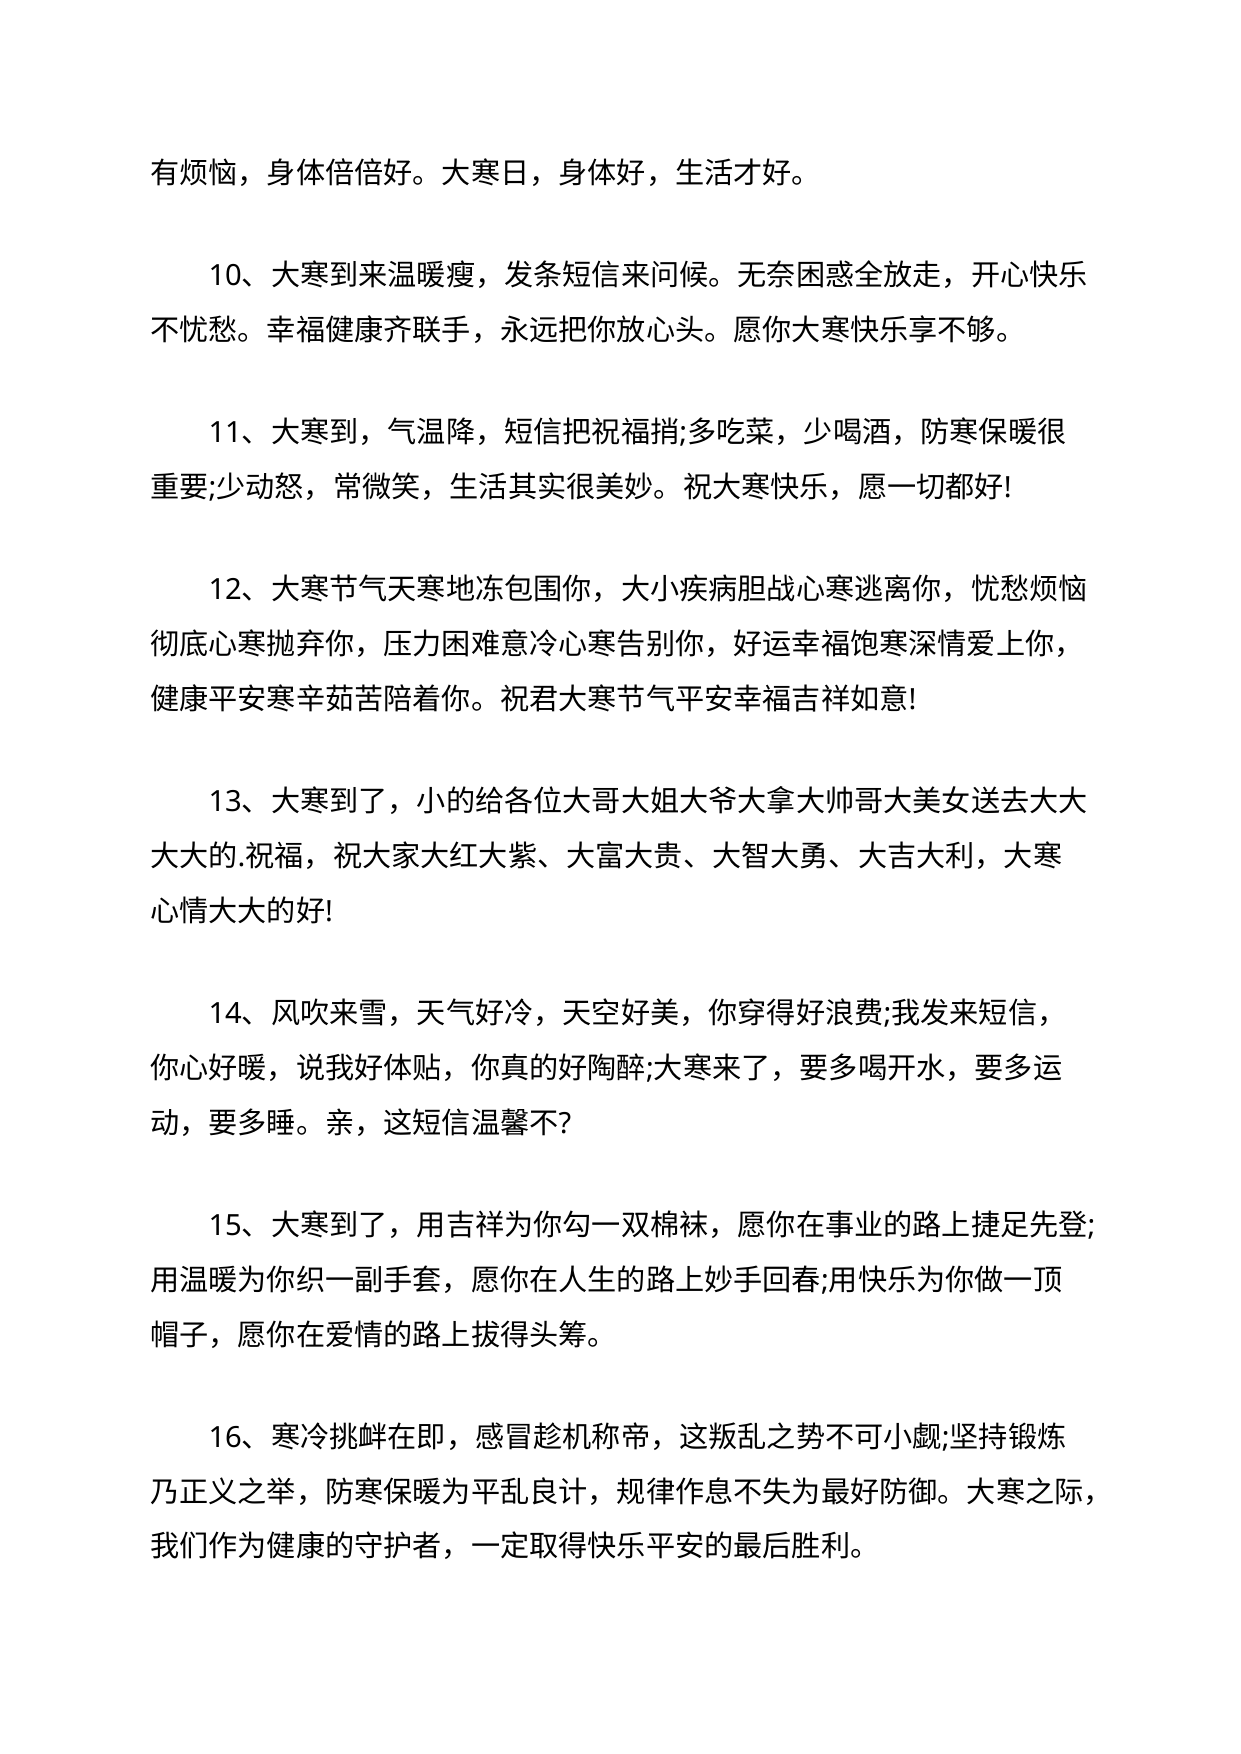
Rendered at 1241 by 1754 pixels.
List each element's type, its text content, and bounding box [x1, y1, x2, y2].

text 12、大寒节气天寒地冻包围你，大小疾病胆战心寒逃离你，忧愁烦恼彻底心寒抛弃你，压力困难意冷心寒告别你，好运幸福饱寒深情爱上你，健康平安寒辛茹苦陪着你。祝君大寒节气平安幸福吉祥如意! [150, 566, 1090, 718]
text 13、大寒到了，小的给各位大哥大姐大爷大拿大帅哥大美女送去大大大大的.祝福，祝大家大红大紫、大富大贵、大智大勇、大吉大利，大寒心情大大的好! [150, 777, 1090, 930]
text 16、寒冷挑衅在即，感冒趁机称帝，这叛乱之势不可小觑;坚持锻炼乃正义之举，防寒保暖为平乱良计，规律作息不失为最好防御。大寒之际，我们作为健康的守护者，一定取得快乐平安的最后胜利。 [150, 1413, 1090, 1565]
text 14、风吹来雪，天气好冷，天空好美，你穿得好浪费;我发来短信，你心好暖，说我好体贴，你真的好陶醉;大寒来了，要多喝开水，要多运动，要多睡。亲，这短信温馨不? [150, 989, 1090, 1142]
text 11、大寒到，气温降，短信把祝福捎;多吃菜，少喝酒，防寒保暖很重要;少动怒，常微笑，生活其实很美妙。祝大寒快乐，愿一切都好! [150, 408, 1090, 506]
text 15、大寒到了，用吉祥为你勾一双棉袜，愿你在事业的路上捷足先登;用温暖为你织一副手套，愿你在人生的路上妙手回春;用快乐为你做一顶帽子，愿你在爱情的路上拔得头筹。 [150, 1201, 1090, 1354]
text 10、大寒到来温暖瘦，发条短信来问候。无奈困惑全放走，开心快乐不忧愁。幸福健康齐联手，永远把你放心头。愿你大寒快乐享不够。 [150, 252, 1090, 349]
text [150, 150, 1090, 192]
